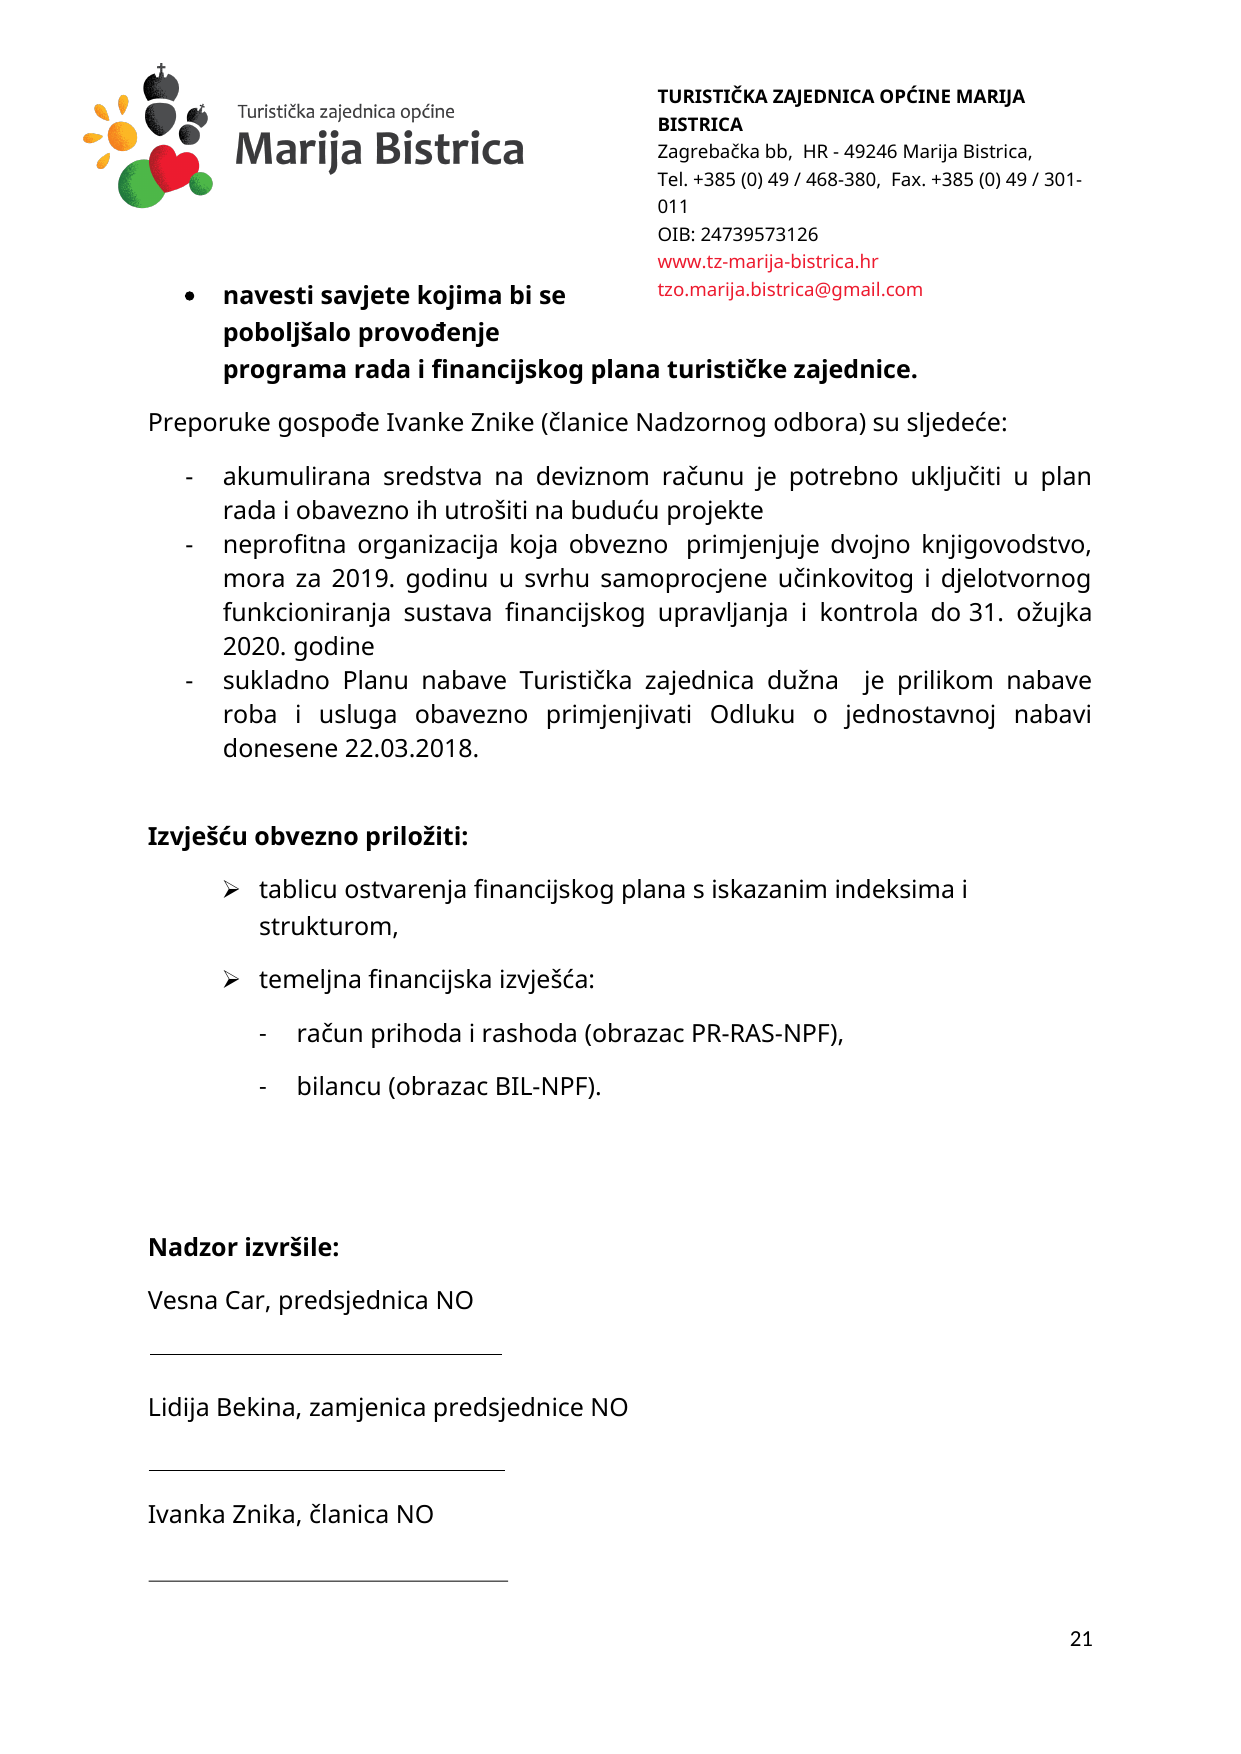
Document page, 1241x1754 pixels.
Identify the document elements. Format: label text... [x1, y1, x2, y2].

list bilancu (obrazac BIL-NPF). [259, 1069, 1093, 1103]
list akumulirana sredstva na deviznom računu je potrebno uključiti u plan rada i obavezno ih utrošiti na buduću projekte [185, 458, 1093, 527]
text Lidija Bekina, zamjenica predsjednice NO [148, 1389, 1093, 1424]
picture [45, 12, 571, 263]
text Preporuke gospođe Ivanke Znike (članice Nadzornog odbora) su sljedeće: [148, 405, 1093, 439]
list sukladno Planu nabave Turistička zajednica dužna je prilikom nabave roba i usluga obavezno primjenjivati Odluku o jednostavnoj nabavi donesene 22.03.2018. [185, 663, 1093, 765]
list neprofitna organizacija koja obvezno primjenjuje dvojno knjigovodstvo, mora za 2019. godinu u svrhu samoprocjene učinkovitog i djelotvornog funkcioniranja sustava financijskog upravljanja i kontrola do 31. ožujka 2020. godine [185, 527, 1093, 663]
text Izvješću obvezno priložiti: [148, 818, 1093, 852]
list navesti savjete kojima bi se poboljšalo provođenje programa rada i financijskog plana turističke zajednice. [185, 278, 1093, 386]
text Nadzor izvršile: [148, 1229, 1093, 1263]
text Vesna Car, predsjednica NO [148, 1283, 1093, 1317]
text Ivanka Znika, članica NO [148, 1496, 1093, 1531]
list račun prihoda i rashoda (obrazac PR-RAS-NPF), [259, 1016, 1093, 1049]
list tablicu ostvarenja financijskog plana s iskazanim indeksima i strukturom, [221, 872, 1093, 943]
list temeljna financijska izvješća: [221, 962, 1093, 996]
